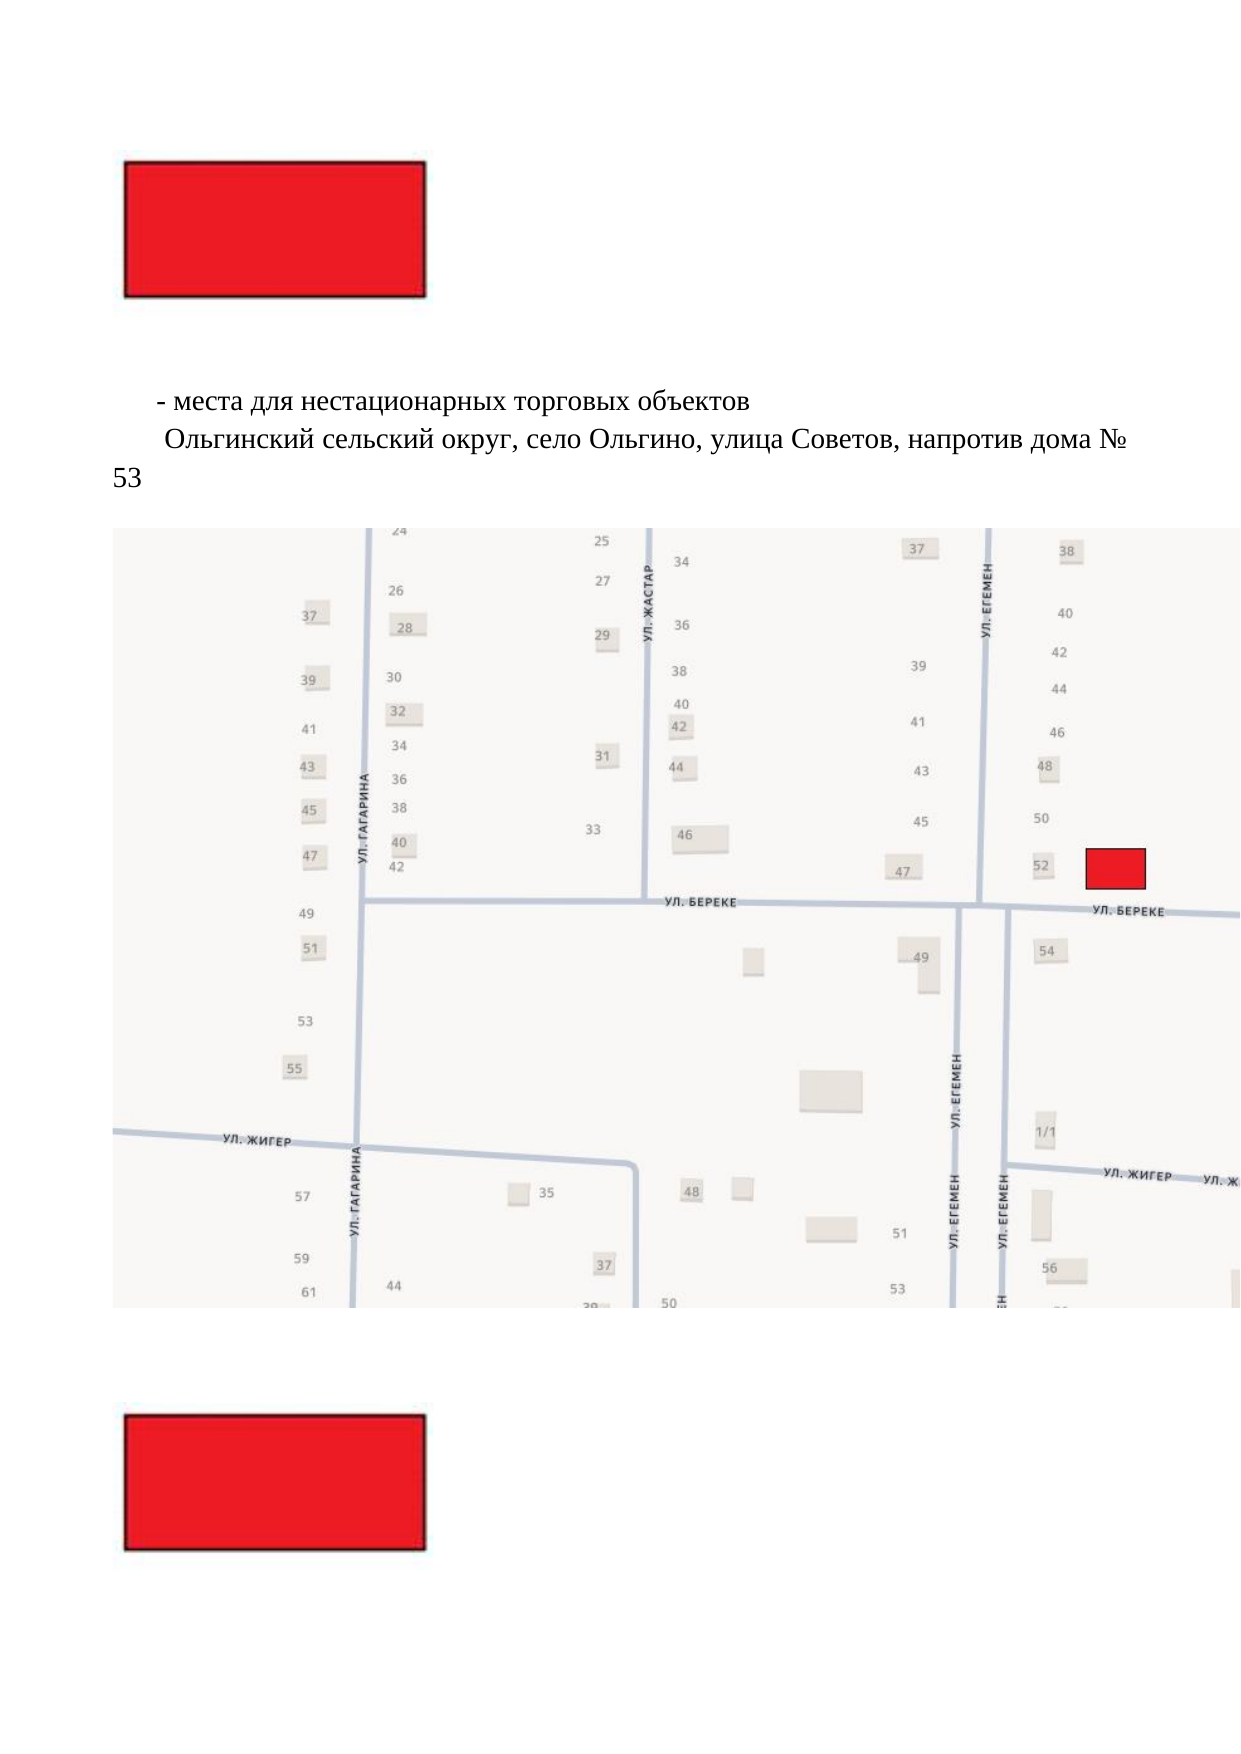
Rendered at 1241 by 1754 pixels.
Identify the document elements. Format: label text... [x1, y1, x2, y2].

picture [112, 1402, 434, 1572]
text - места для нестационарных торговых объектов [112, 383, 1128, 417]
picture [112, 150, 434, 319]
text Ольгинский сельский округ, село Ольгино, улица Советов, напротив дома № 53 [112, 422, 1128, 494]
picture [112, 528, 1241, 1308]
